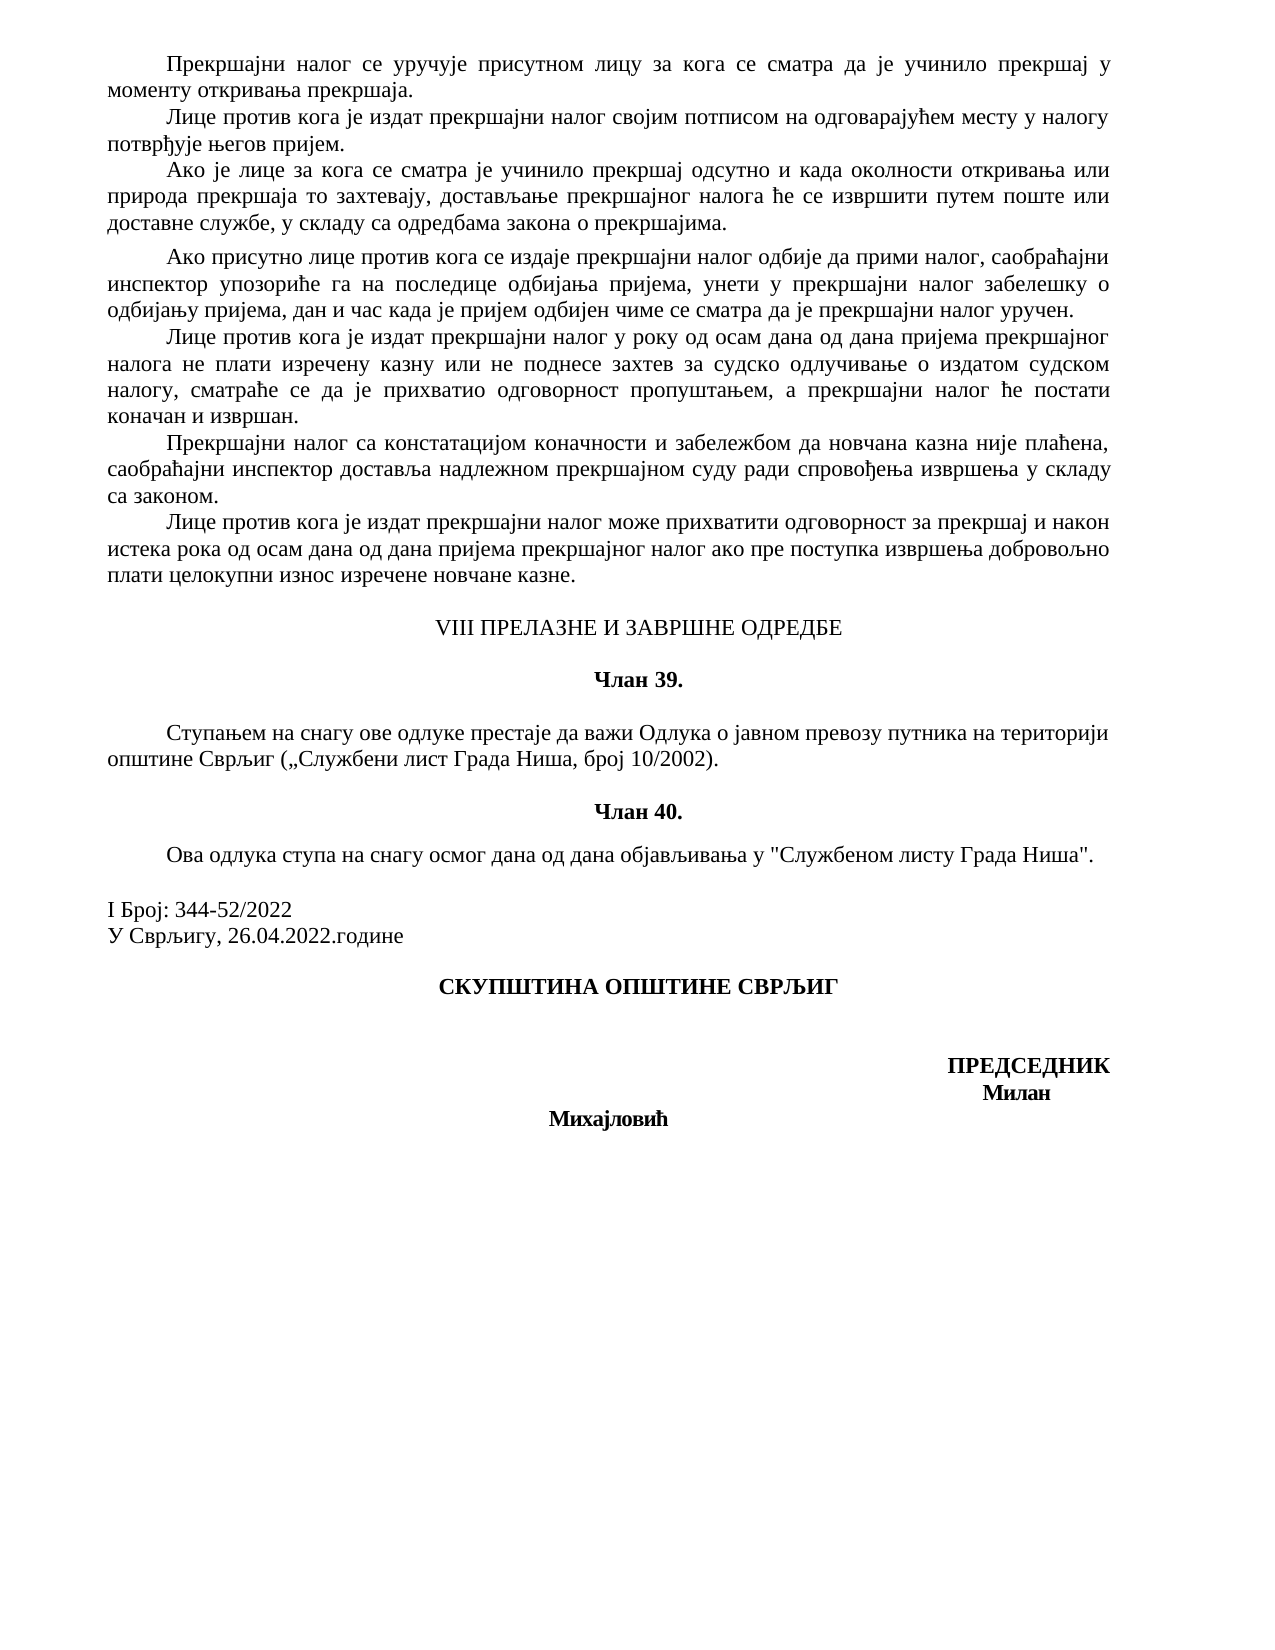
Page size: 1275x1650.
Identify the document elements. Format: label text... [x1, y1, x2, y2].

text Милан Михајловић [107, 1078, 1111, 1131]
text Ако је лице за кога се сматра је учинило прекршај одсутно и када околности откривања или природа прекршаја то захтевају, достављање прекршајног налога ће се извршити путем поште или доставне службе, у складу са одредбама закона о прекршајима. [107, 156, 1111, 235]
text СКУПШТИНА ОПШТИНЕ СВРЉИГ [107, 973, 1111, 999]
text Ова одлука ступа на снагу осмог дана од дана објављивања у "Службеном листу Града Ниша". [107, 841, 1111, 867]
text Лице против кога је издат прекршајни налог у року од осам дана од дана пријема прекршајног налога не плати изречену казну или не поднесе захтев за судско одлучивање о издатом судском налогу, сматраће се да је прихватио одговорност пропуштањем, а прекршајни налог ће постати коначан и извршан. [107, 323, 1111, 429]
text Лице против кога је издат прекршајни налог може прихватити одговорност за прекршај и након истека рока од осам дана од дана пријема прекршајног налог ако пре поступка извршења добровољно плати целокупни износ изречене новчане казне. [107, 508, 1111, 587]
text I Број: 344-52/2022 [107, 896, 1090, 922]
text Прекршајни налог се уручује присутном лицу за кога се сматра да је учинило прекршај у моменту откривања прекршаја. [107, 50, 1111, 103]
subtitle Ступањем на снагу ове одлуке престаје да важи Одлука о јавном превозу путника на територији општине Сврљиг („Службени лист Града Ниша, број 10/2002). [107, 719, 1111, 771]
text Ако присутно лице против кога се издаје прекршајни налог одбије да прими налог, саобраћајни инспектор упозориће га на последице одбијања пријема, унети у прекршајни налог забелешку о одбијању пријема, дан и час када је пријем одбијен чиме се сматра да је прекршајни налог уручен. [107, 243, 1111, 323]
subtitle Члан 39. [107, 666, 1111, 692]
text Лице против кога је издат прекршајни налог својим потписом на одговарајућем месту у налогу потврђује његов пријем. [107, 103, 1111, 156]
text VIII ПРЕЛАЗНЕ И ЗАВРШНЕ ОДРЕДБЕ [107, 614, 1111, 640]
text Прекршајни налог са констатацијом коначности и забележбом да новчана казна није плаћена, саобраћајни инспектор доставља надлежном прекршајном суду ради спровођења извршења у складу са законом. [107, 429, 1111, 508]
subtitle Члан 40. [107, 798, 1111, 824]
text У Сврљигу, 26.04.2022.године [107, 922, 1090, 949]
text ПРЕДСЕДНИК [107, 1052, 1111, 1078]
